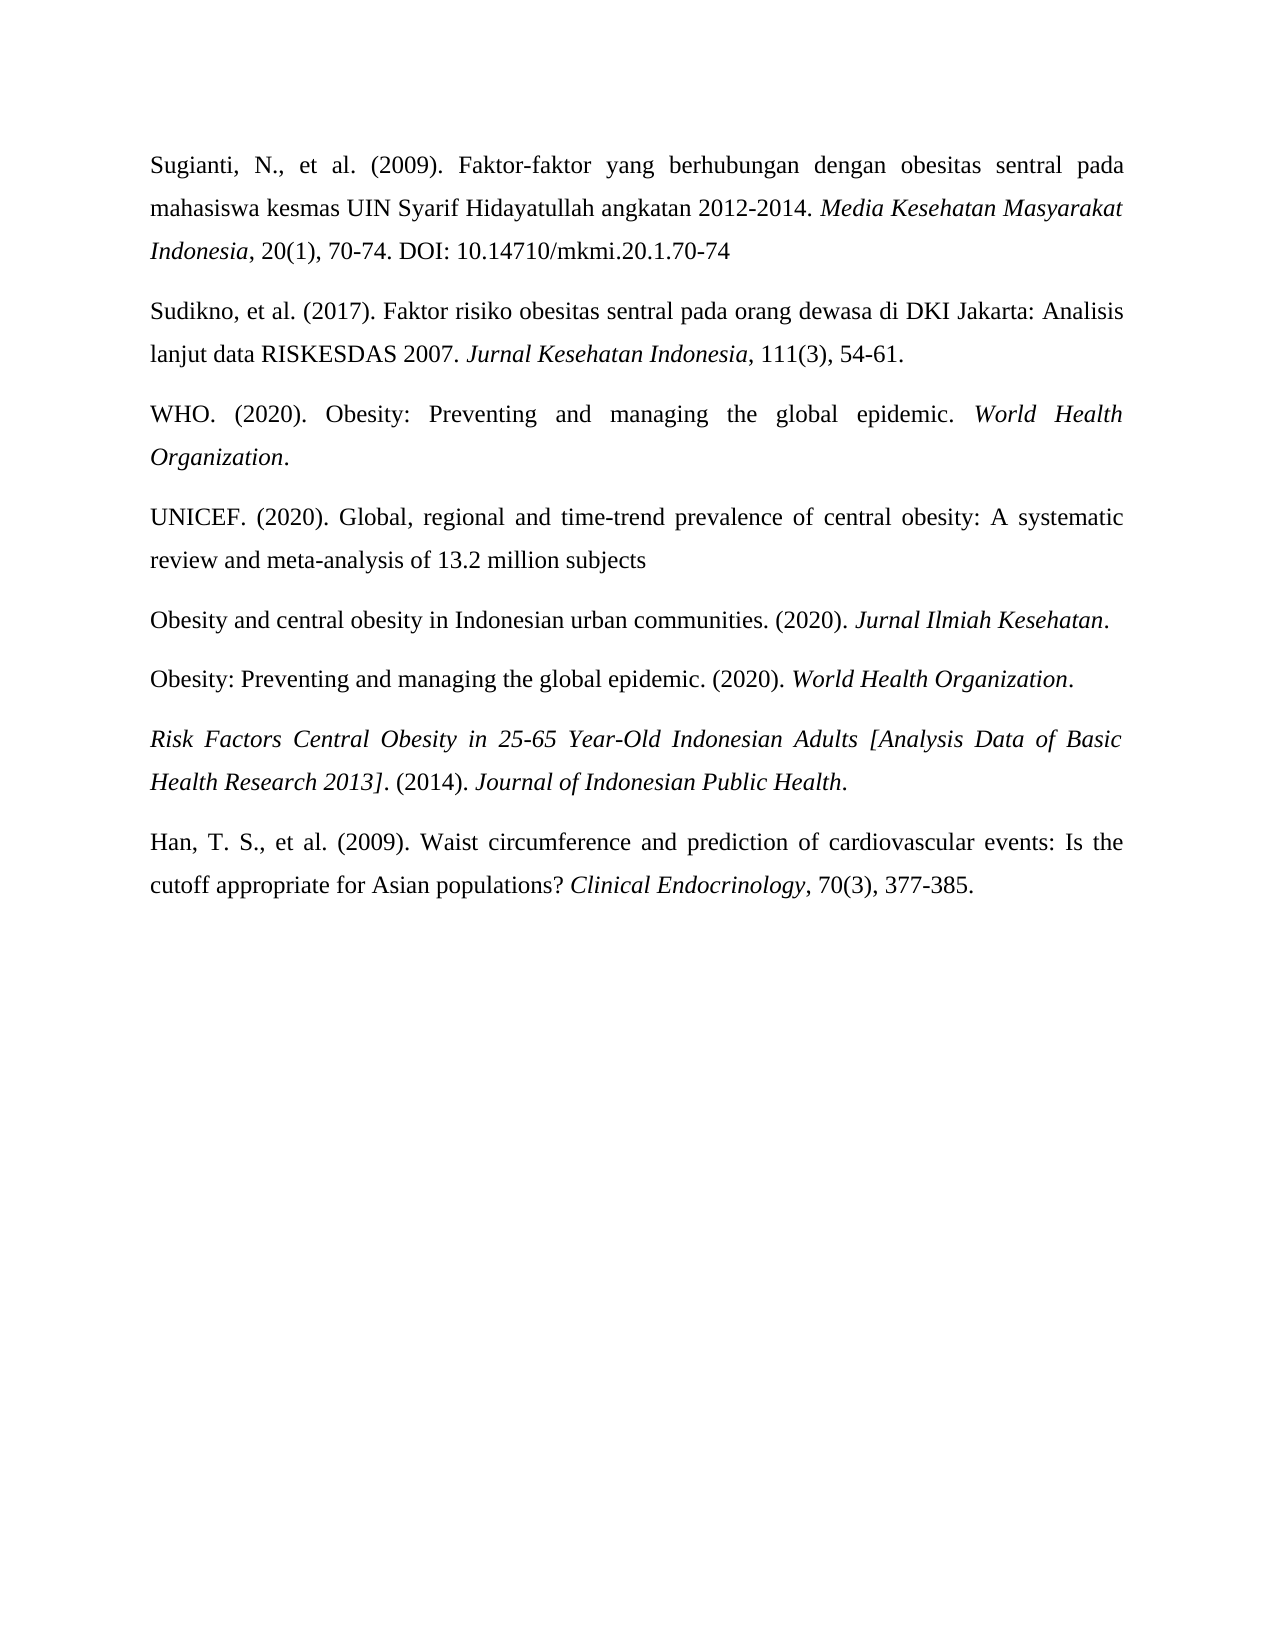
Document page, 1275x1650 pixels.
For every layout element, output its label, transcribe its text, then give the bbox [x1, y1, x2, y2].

text WHO. (2020). Obesity: Preventing and managing the global epidemic. World Health Organization. [150, 399, 1125, 471]
text Sudikno, et al. (2017). Faktor risiko obesitas sentral pada orang dewasa di DKI Jakarta: Analisis lanjut data RISKESDAS 2007. Jurnal Kesehatan Indonesia, 111(3), 54-61. [150, 296, 1125, 368]
text Risk Factors Central Obesity in 25-65 Year-Old Indonesian Adults [Analysis Data of Basic Health Research 2013]. (2014). Journal of Indonesian Public Health. [150, 724, 1125, 796]
text Obesity and central obesity in Indonesian urban communities. (2020). Jurnal Ilmiah Kesehatan. [150, 605, 1125, 633]
text Obesity: Preventing and managing the global epidemic. (2020). World Health Organization. [150, 664, 1125, 693]
text Sugianti, N., et al. (2009). Faktor-faktor yang berhubungan dengan obesitas sentral pada mahasiswa kesmas UIN Syarif Hidayatullah angkatan 2012-2014. Media Kesehatan Masyarakat Indonesia, 20(1), 70-74. DOI: 10.14710/mkmi.20.1.70-74 [150, 150, 1125, 265]
text UNICEF. (2020). Global, regional and time-trend prevalence of central obesity: A systematic review and meta-analysis of 13.2 million subjects [150, 502, 1125, 574]
text Han, T. S., et al. (2009). Waist circumference and prediction of cardiovascular events: Is the cutoff appropriate for Asian populations? Clinical Endocrinology, 70(3), 377-385. [150, 827, 1125, 899]
